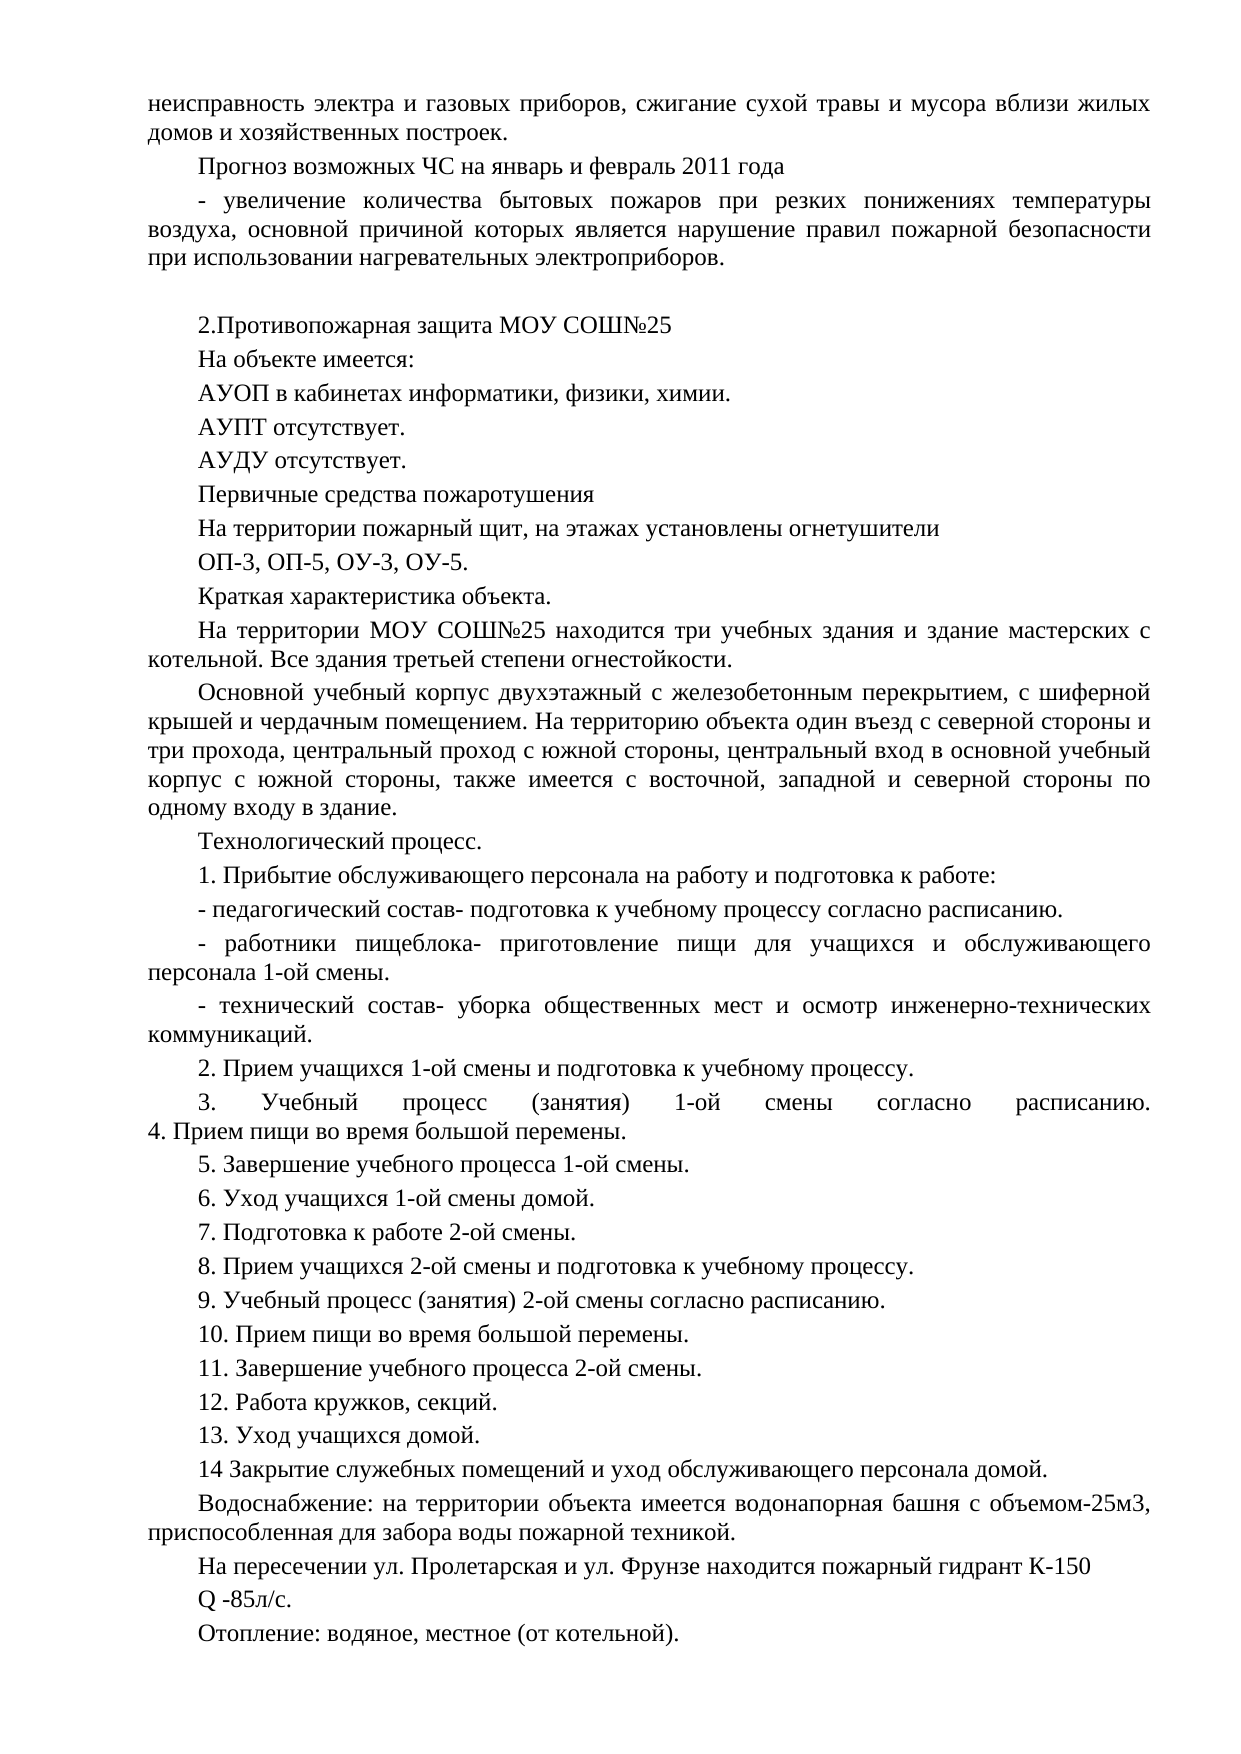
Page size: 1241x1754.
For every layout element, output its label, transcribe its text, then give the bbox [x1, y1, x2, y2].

text Q -85л/с. [148, 1584, 1152, 1613]
text - работники пищеблока- приготовление пищи для учащихся и обслуживающего персонала 1-ой смены. [148, 928, 1152, 985]
text На территории МОУ СОШ№25 находится три учебных здания и здание мастерских с котельной. Все здания третьей степени огнестойкости. [148, 615, 1152, 672]
text 11. Завершение учебного процесса 2-ой смены. [148, 1353, 1152, 1381]
text На территории пожарный щит, на этажах установлены огнетушители [148, 513, 1152, 542]
text АУОП в кабинетах информатики, физики, химии. [148, 378, 1152, 407]
text Отопление: водяное, местное (от котельной). [148, 1618, 1152, 1647]
text АУПТ отсутствует. [148, 412, 1152, 441]
text 2.Противопожарная защита МОУ СОШ№25 [148, 310, 1152, 339]
text Прогноз возможных ЧС на январь и февраль 2011 года [148, 151, 1152, 180]
text 14 Закрытие служебных помещений и уход обслуживающего персонала домой. [148, 1454, 1152, 1483]
text 8. Прием учащихся 2-ой смены и подготовка к учебному процессу. [148, 1251, 1152, 1280]
text АУДУ отсутствует. [148, 446, 1152, 474]
text 6. Уход учащихся 1-ой смены домой. [148, 1183, 1152, 1212]
text 13. Уход учащихся домой. [148, 1420, 1152, 1449]
text - увеличение количества бытовых пожаров при резких понижениях температуры воздуха, основной причиной которых является нарушение правил пожарной безопасности при использовании нагревательных электроприборов. [148, 185, 1152, 271]
text - технический состав- уборка общественных мест и осмотр инженерно-технических коммуникаций. [148, 991, 1152, 1048]
text - педагогический состав- подготовка к учебному процессу согласно расписанию. [148, 894, 1152, 923]
text ОП-3, ОП-5, ОУ-3, ОУ-5. [148, 547, 1152, 576]
text 10. Прием пищи во время большой перемены. [148, 1319, 1152, 1348]
text 2. Прием учащихся 1-ой смены и подготовка к учебному процессу. [148, 1053, 1152, 1082]
text 9. Учебный процесс (занятия) 2-ой смены согласно расписанию. [148, 1285, 1152, 1314]
text Первичные средства пожаротушения [148, 479, 1152, 508]
text Водоснабжение: на территории объекта имеется водонапорная башня с объемом-25м3, приспособленная для забора воды пожарной техникой. [148, 1488, 1152, 1546]
text На пересечении ул. Пролетарская и ул. Фрунзе находится пожарный гидрант К-150 [148, 1551, 1152, 1579]
text 12. Работа кружков, секций. [148, 1387, 1152, 1415]
text 7. Подготовка к работе 2-ой смены. [148, 1217, 1152, 1246]
text На объекте имеется: [148, 344, 1152, 373]
text 1. Прибытие обслуживающего персонала на работу и подготовка к работе: [148, 860, 1152, 889]
text Краткая характеристика объекта. [148, 581, 1152, 610]
text 5. Завершение учебного процесса 1-ой смены. [148, 1149, 1152, 1178]
text Технологический процесс. [148, 826, 1152, 855]
text 3. Учебный процесс (занятия) 1-ой смены согласно расписанию. 4. Прием пищи во время большой перемены. [148, 1087, 1152, 1144]
text Основной учебный корпус двухэтажный с железобетонным перекрытием, с шиферной крышей и чердачным помещением. На территорию объекта один въезд с северной стороны и три прохода, центральный проход с южной стороны, центральный вход в основной учебный корпус с южной стороны, также имеется с восточной, западной и северной стороны по одному входу в здание. [148, 677, 1152, 821]
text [148, 88, 1152, 146]
